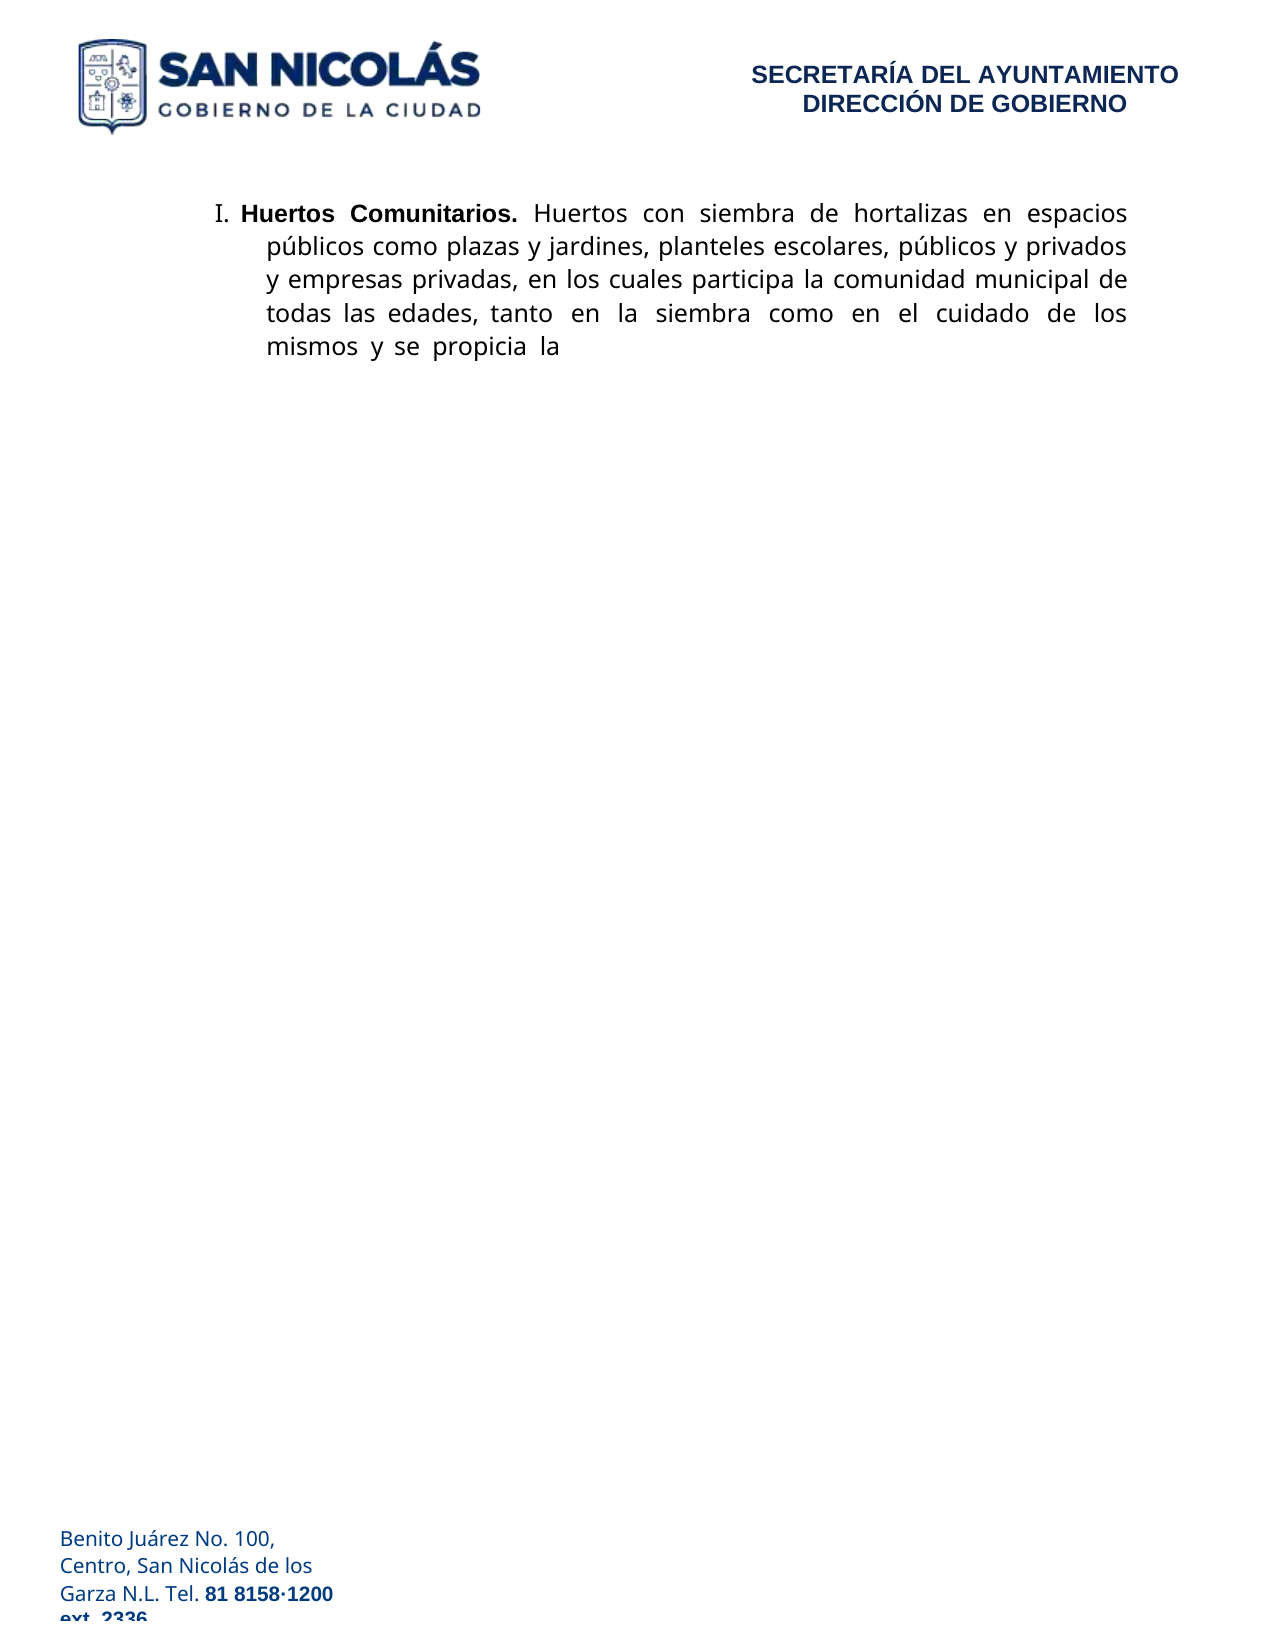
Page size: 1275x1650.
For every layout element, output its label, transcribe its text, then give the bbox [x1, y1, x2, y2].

picture [78, 39, 481, 135]
list Huertos Comunitarios. Huertos con siembra de hortalizas en espacios públicos como plazas y jardines, planteles escolares, públicos y privados y empresas privadas, en los cuales participa la comunidad municipal de todas las edades, tanto en la siembra como en el cuidado de los mismos y se propicia la [214, 196, 1128, 363]
